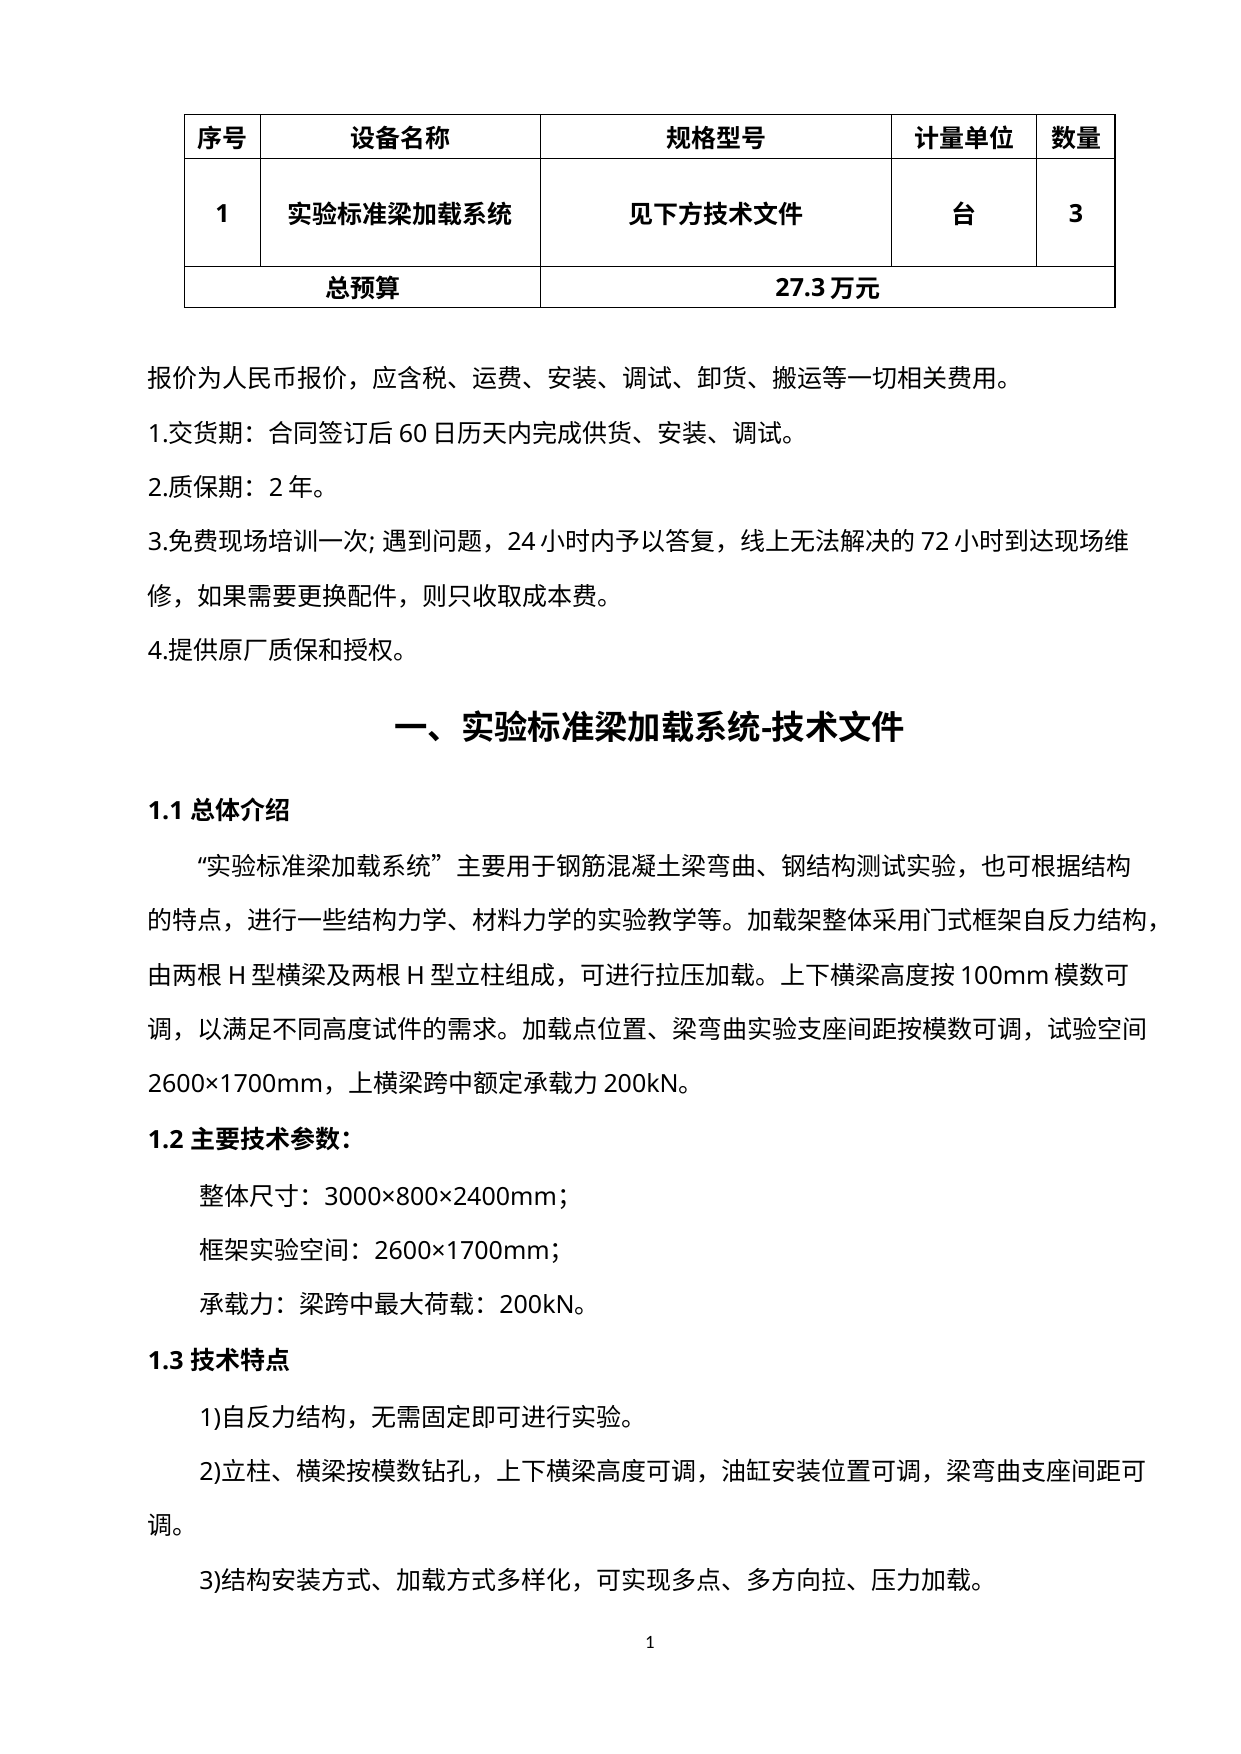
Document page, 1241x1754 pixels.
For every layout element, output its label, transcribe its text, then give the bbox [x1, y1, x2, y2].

text 整体尺寸：3000×800×2400mm； [148, 1176, 1152, 1212]
table_cell 实验标准梁加载系统 [261, 159, 540, 266]
text 1.2 主要技术参数： [148, 1118, 1152, 1158]
text 框架实验空间：2600×1700mm； [148, 1230, 1152, 1267]
table_header 序号 [185, 115, 260, 158]
table_cell 台 [892, 159, 1036, 266]
text 1)自反力结构，无需固定即可进行实验。 [148, 1397, 1152, 1433]
text 一、实验标准梁加载系统-技术文件 [148, 685, 1152, 764]
table_cell 3 [1037, 159, 1114, 266]
text 1.1 总体介绍 [148, 788, 1152, 828]
text “实验标准梁加载系统”主要用于钢筋混凝土梁弯曲、钢结构测试实验，也可根据结构的特点，进行一些结构力学、材料力学的实验教学等。加载架整体采用门式框架自反力结构，由两根H型横梁及两根H型立柱组成，可进行拉压加载。上下横梁高度按100mm模数可调，以满足不同高度试件的需求。加载点位置、梁弯曲实验支座间距按模数可调，试验空间2600×1700mm，上横梁跨中额定承载力200kN。 [148, 846, 1152, 1100]
text 4.提供原厂质保和授权。 [148, 631, 1152, 667]
table_cell 27.3万元 [541, 267, 1114, 307]
table_header 设备名称 [261, 115, 540, 158]
table_cell 见下方技术文件 [541, 159, 891, 266]
text 报价为人民币报价，应含税、运费、安装、调试、卸货、搬运等一切相关费用。 [148, 359, 1152, 395]
text 2.质保期：2年。 [148, 467, 1152, 504]
text 2)立柱、横梁按模数钻孔，上下横梁高度可调，油缸安装位置可调，梁弯曲支座间距可调。 [148, 1451, 1152, 1542]
table_cell 总预算 [185, 267, 540, 307]
text 3)结构安装方式、加载方式多样化，可实现多点、多方向拉、压力加载。 [148, 1560, 1152, 1596]
text 1.3 技术特点 [148, 1339, 1152, 1379]
text 承载力：梁跨中最大荷载：200kN。 [148, 1285, 1152, 1321]
text 1.交货期：合同签订后60日历天内完成供货、安装、调试。 [148, 413, 1152, 449]
table_header 计量单位 [892, 115, 1036, 158]
table_header 数量 [1037, 115, 1114, 158]
table_header 规格型号 [541, 115, 891, 158]
text 3.免费现场培训一次; 遇到问题，24小时内予以答复，线上无法解决的72小时到达现场维修，如果需要更换配件，则只收取成本费。 [148, 522, 1152, 612]
table_cell 1 [185, 159, 260, 266]
